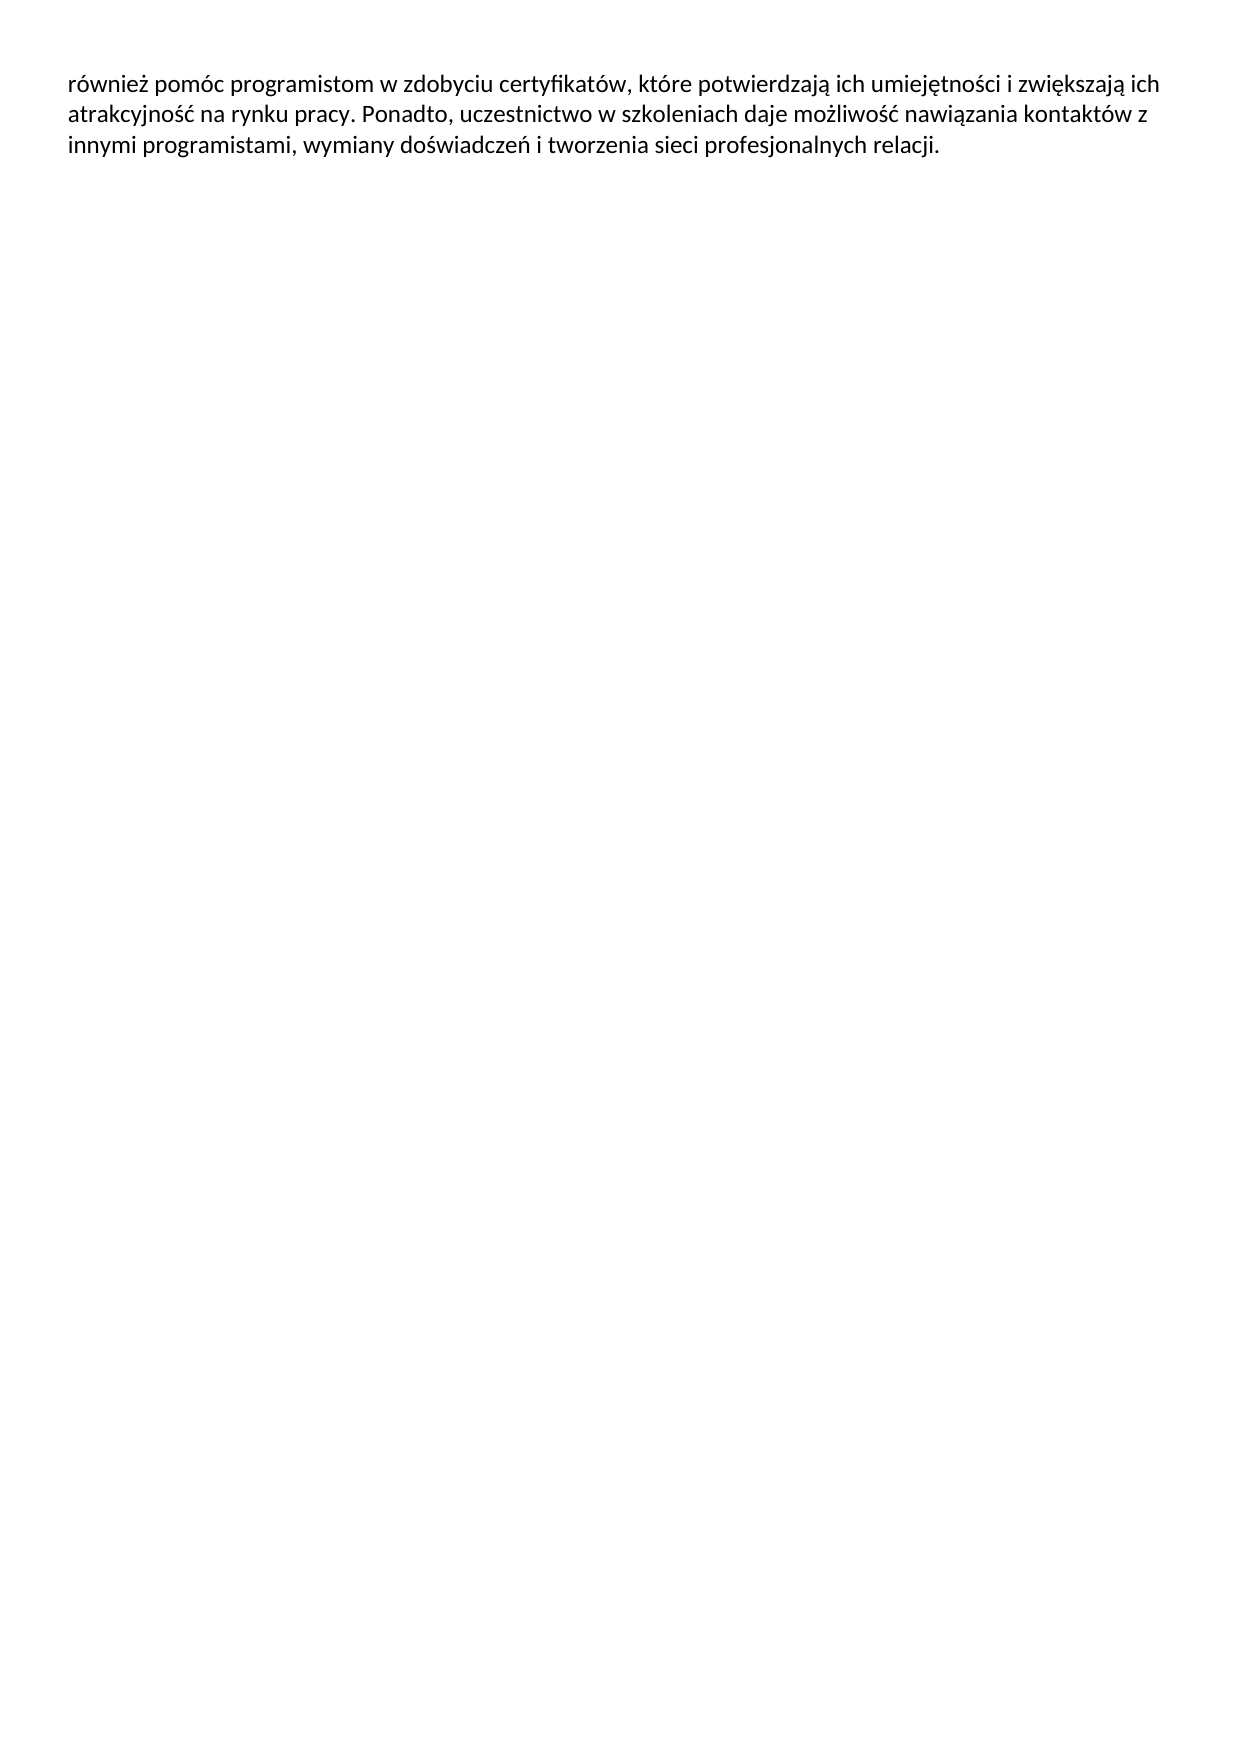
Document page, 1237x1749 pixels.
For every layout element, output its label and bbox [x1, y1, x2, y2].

text [68, 68, 1169, 159]
